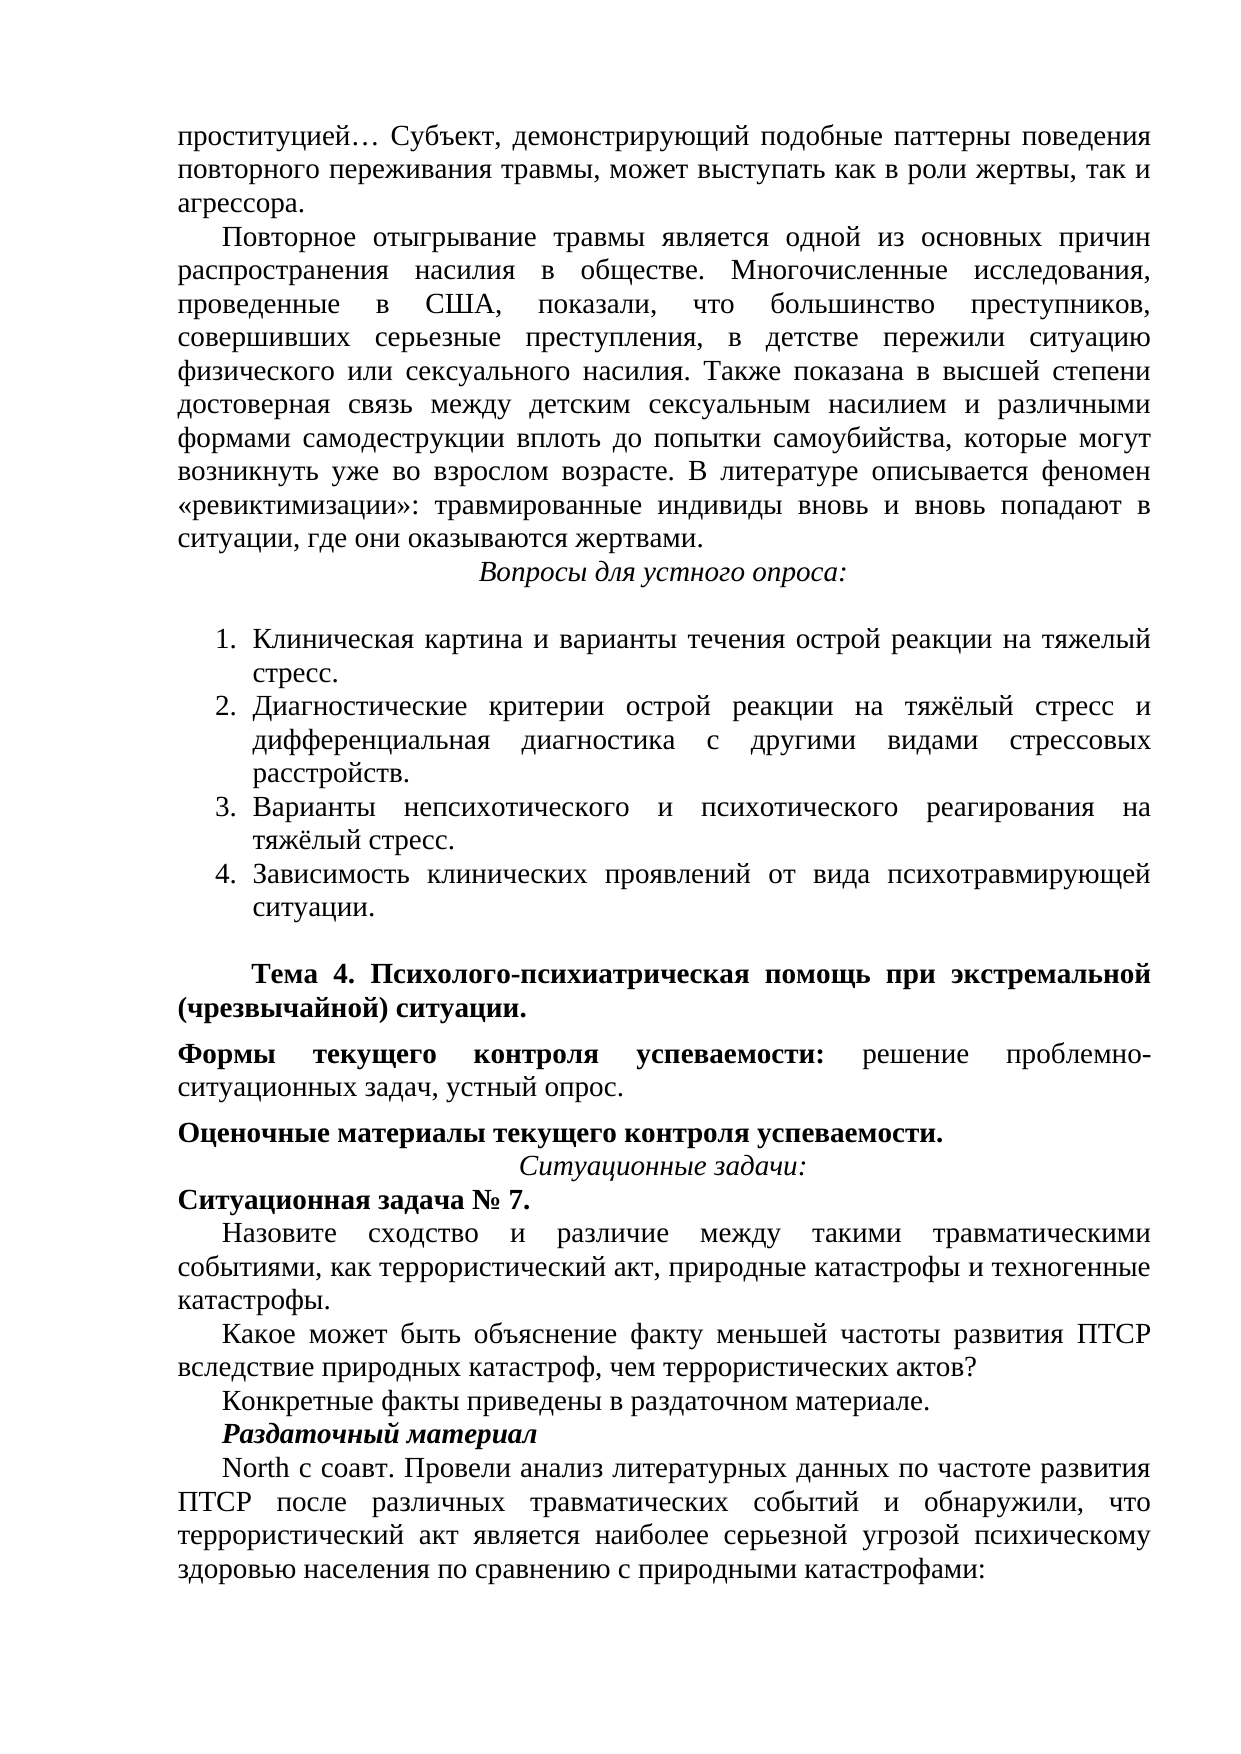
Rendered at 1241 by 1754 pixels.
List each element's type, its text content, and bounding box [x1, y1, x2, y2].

text Какое может быть объяснение факту меньшей частоты развития ПТСР вследствие природных катастроф, чем террористических актов? [177, 1316, 1152, 1383]
text Конкретные факты приведены в раздаточном материале. [177, 1383, 1152, 1417]
text Вопросы для устного опроса: [177, 554, 1152, 588]
text Ситуационная задача № 7. [177, 1182, 1152, 1215]
list Диагностические критерии острой реакции на тяжёлый стресс и дифференциальная диагностика с другими видами стрессовых расстройств. [215, 688, 1152, 789]
list Варианты непсихотического и психотического реагирования на тяжёлый стресс. [215, 789, 1152, 856]
text North с соавт. Провели анализ литературных данных по частоте развития ПТСР после различных травматических событий и обнаружили, что террористический акт является наиболее серьезной угрозой психическому здоровью населения по сравнению с природными катастрофами: [177, 1450, 1152, 1584]
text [177, 118, 1152, 219]
list Клиническая картина и варианты течения острой реакции на тяжелый стресс. [215, 621, 1152, 688]
text Оценочные материалы текущего контроля успеваемости. [177, 1115, 1152, 1148]
text Формы текущего контроля успеваемости: решение проблемно-ситуационных задач, устный опрос. [177, 1036, 1152, 1103]
text Назовите сходство и различие между такими травматическими событиями, как террористический акт, природные катастрофы и техногенные катастрофы. [177, 1215, 1152, 1316]
text Повторное отыгрывание травмы является одной из основных причин распространения насилия в обществе. Многочисленные исследования, проведенные в США, показали, что большинство преступников, совершивших серьезные преступления, в детстве пережили ситуацию физического или сексуального насилия. Также показана в высшей степени достоверная связь между детским сексуальным насилием и различными формами самодеструкции вплоть до попытки самоубийства, которые могут возникнуть уже во взрослом возрасте. В литературе описывается феномен «ревиктимизации»: травмированные индивиды вновь и вновь попадают в ситуации, где они оказываются жертвами. [177, 219, 1152, 554]
list Зависимость клинических проявлений от вида психотравмирующей ситуации. [215, 856, 1152, 923]
text Раздаточный материал [177, 1417, 1152, 1450]
text Ситуационные задачи: [177, 1148, 1152, 1182]
text Тема 4. Психолого-психиатрическая помощь при экстремальной (чрезвычайной) ситуации. [177, 957, 1152, 1024]
